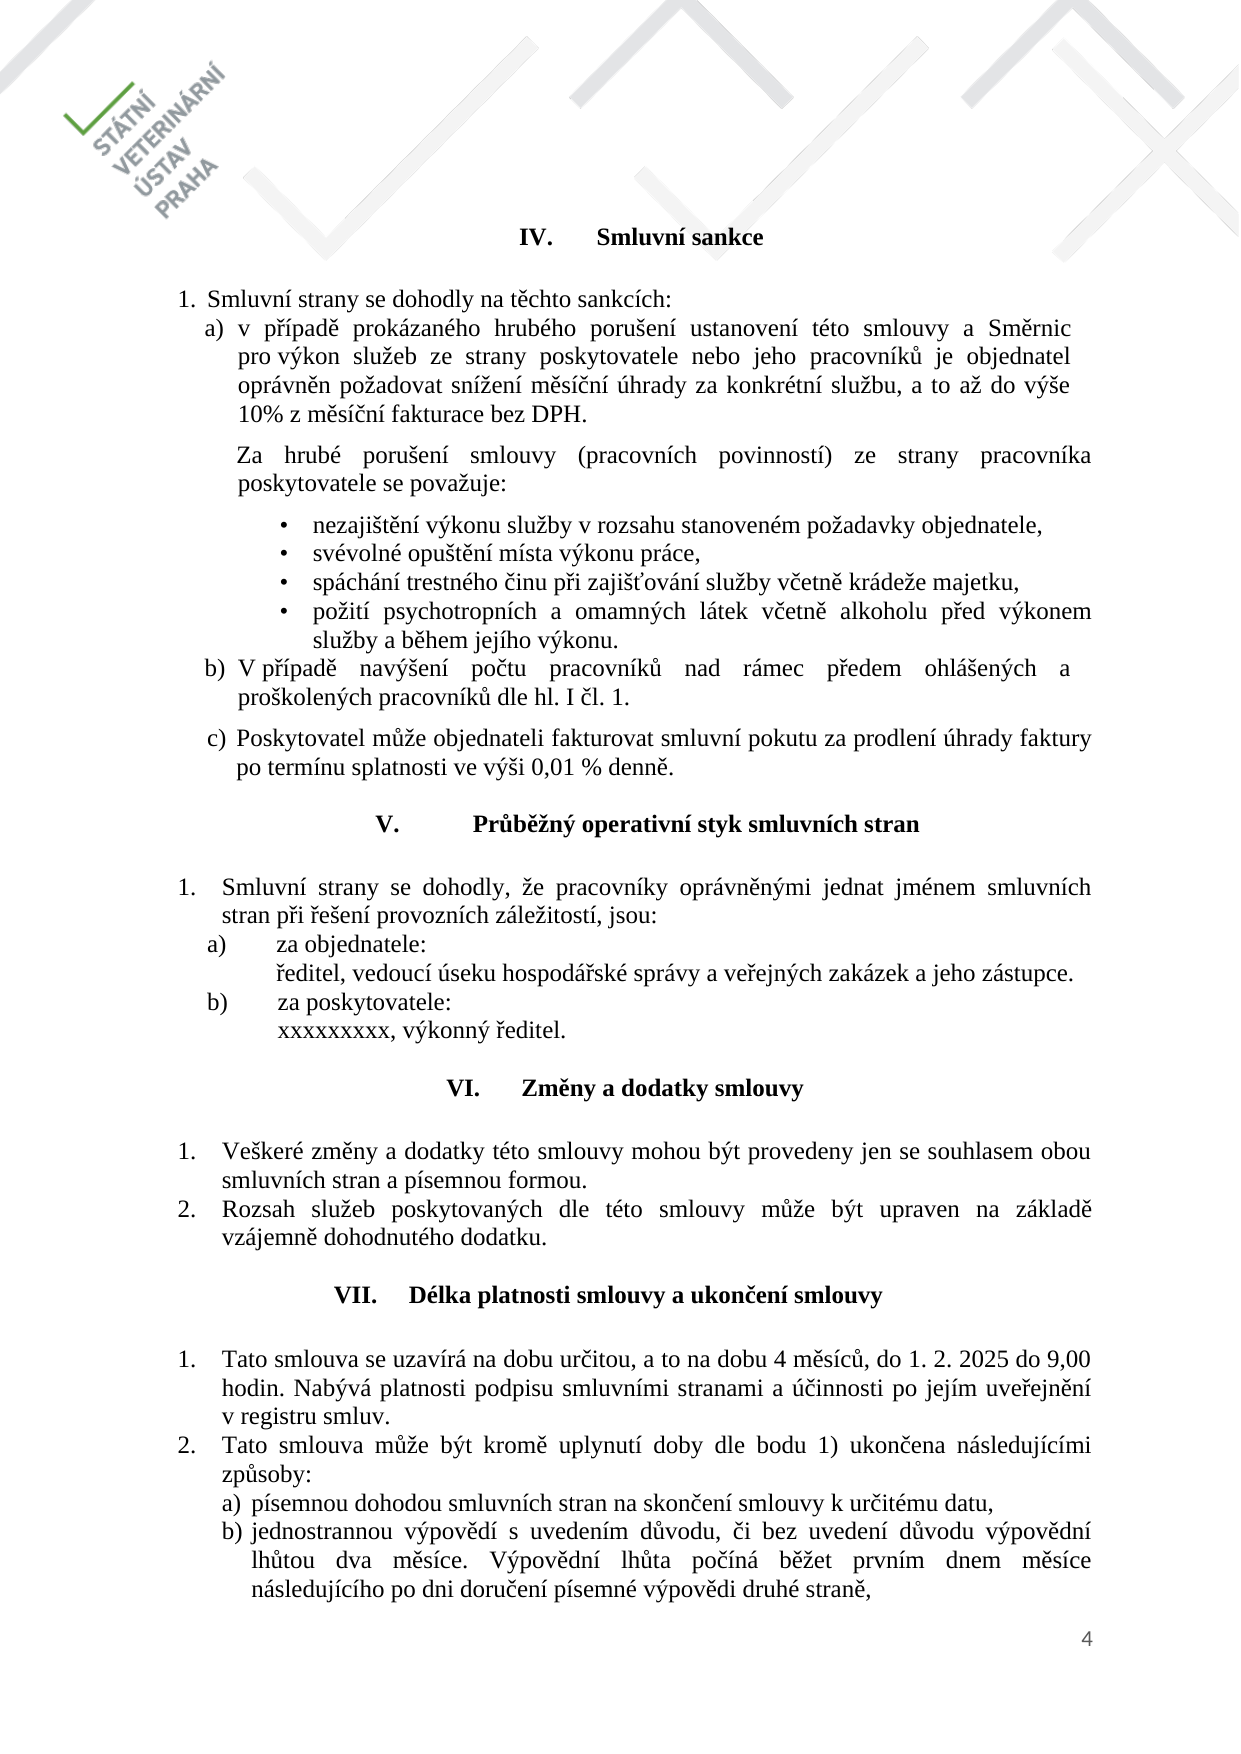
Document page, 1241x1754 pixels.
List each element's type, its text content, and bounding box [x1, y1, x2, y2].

list jednostrannou výpovědí s uvedením důvodu, či bez uvedení důvodu výpovědní lhůtou dva měsíce. Výpovědní lhůta počíná běžet prvním dnem měsíce následujícího po dni doručení písemné výpovědi druhé straně, [222, 1516, 1092, 1603]
list Změny a dodatky smlouvy [446, 1073, 1092, 1102]
text ředitel, vedoucí úseku hospodářské správy a veřejných zakázek a jeho zástupce. [222, 958, 1092, 987]
list Průběžný operativní styk smluvních stran [375, 809, 1092, 838]
list v případě prokázaného hrubého porušení ustanovení této smlouvy a Směrnic pro výkon služeb ze strany poskytovatele nebo jeho pracovníků je objednatel oprávněn požadovat snížení měsíční úhrady za konkrétní službu, a to až do výše 10% z měsíční fakturace bez DPH. [204, 313, 1072, 428]
list Smluvní strany se dohodly na těchto sankcích: [177, 284, 1092, 313]
list V případě navýšení počtu pracovníků nad rámec předem ohlášených a proškolených pracovníků dle hl. I čl. 1. [204, 653, 1072, 711]
list Smluvní sankce [519, 222, 1092, 250]
picture [0, 0, 1239, 263]
list za poskytovatele: [207, 987, 1092, 1015]
text xxxxxxxxx, výkonný ředitel. [222, 1015, 1092, 1044]
list Smluvní strany se dohodly, že pracovníky oprávněnými jednat jménem smluvních stran při řešení provozních záležitostí, jsou: [177, 872, 1092, 929]
list písemnou dohodou smluvních stran na skončení smlouvy k určitému datu, [222, 1488, 1092, 1516]
list za objednatele: [207, 929, 1092, 958]
list nezajištění výkonu služby v rozsahu stanoveném požadavky objednatele, [279, 510, 1092, 538]
list svévolné opuštění místa výkonu práce, [279, 538, 1092, 567]
list Rozsah služeb poskytovaných dle této smlouvy může být upraven na základě vzájemně dohodnutého dodatku. [177, 1194, 1092, 1251]
list spáchání trestného činu při zajišťování služby včetně krádeže majetku, [279, 567, 1092, 596]
list požití psychotropních a omamných látek včetně alkoholu před výkonem služby a během jejího výkonu. [279, 596, 1092, 653]
list Poskytovatel může objednateli fakturovat smluvní pokutu za prodlení úhrady faktury po termínu splatnosti ve výši 0,01 % denně. [207, 723, 1092, 781]
list Tato smlouva může být kromě uplynutí doby dle bodu 1) ukončena následujícími způsoby: [177, 1430, 1092, 1488]
text Za hrubé porušení smlouvy (pracovních povinností) ze strany pracovníka poskytovatele se považuje: [236, 440, 1092, 497]
list Tato smlouva se uzavírá na dobu určitou, a to na dobu 4 měsíců, do 1. 2. 2025 do 9,00 hodin. Nabývá platnosti podpisu smluvními stranami a účinnosti po jejím uveřejnění v registru smluv. [177, 1344, 1092, 1430]
list Délka platnosti smlouvy a ukončení smlouvy [333, 1280, 1092, 1309]
list Veškeré změny a dodatky této smlouvy mohou být provedeny jen se souhlasem obou smluvních stran a písemnou formou. [177, 1136, 1092, 1194]
